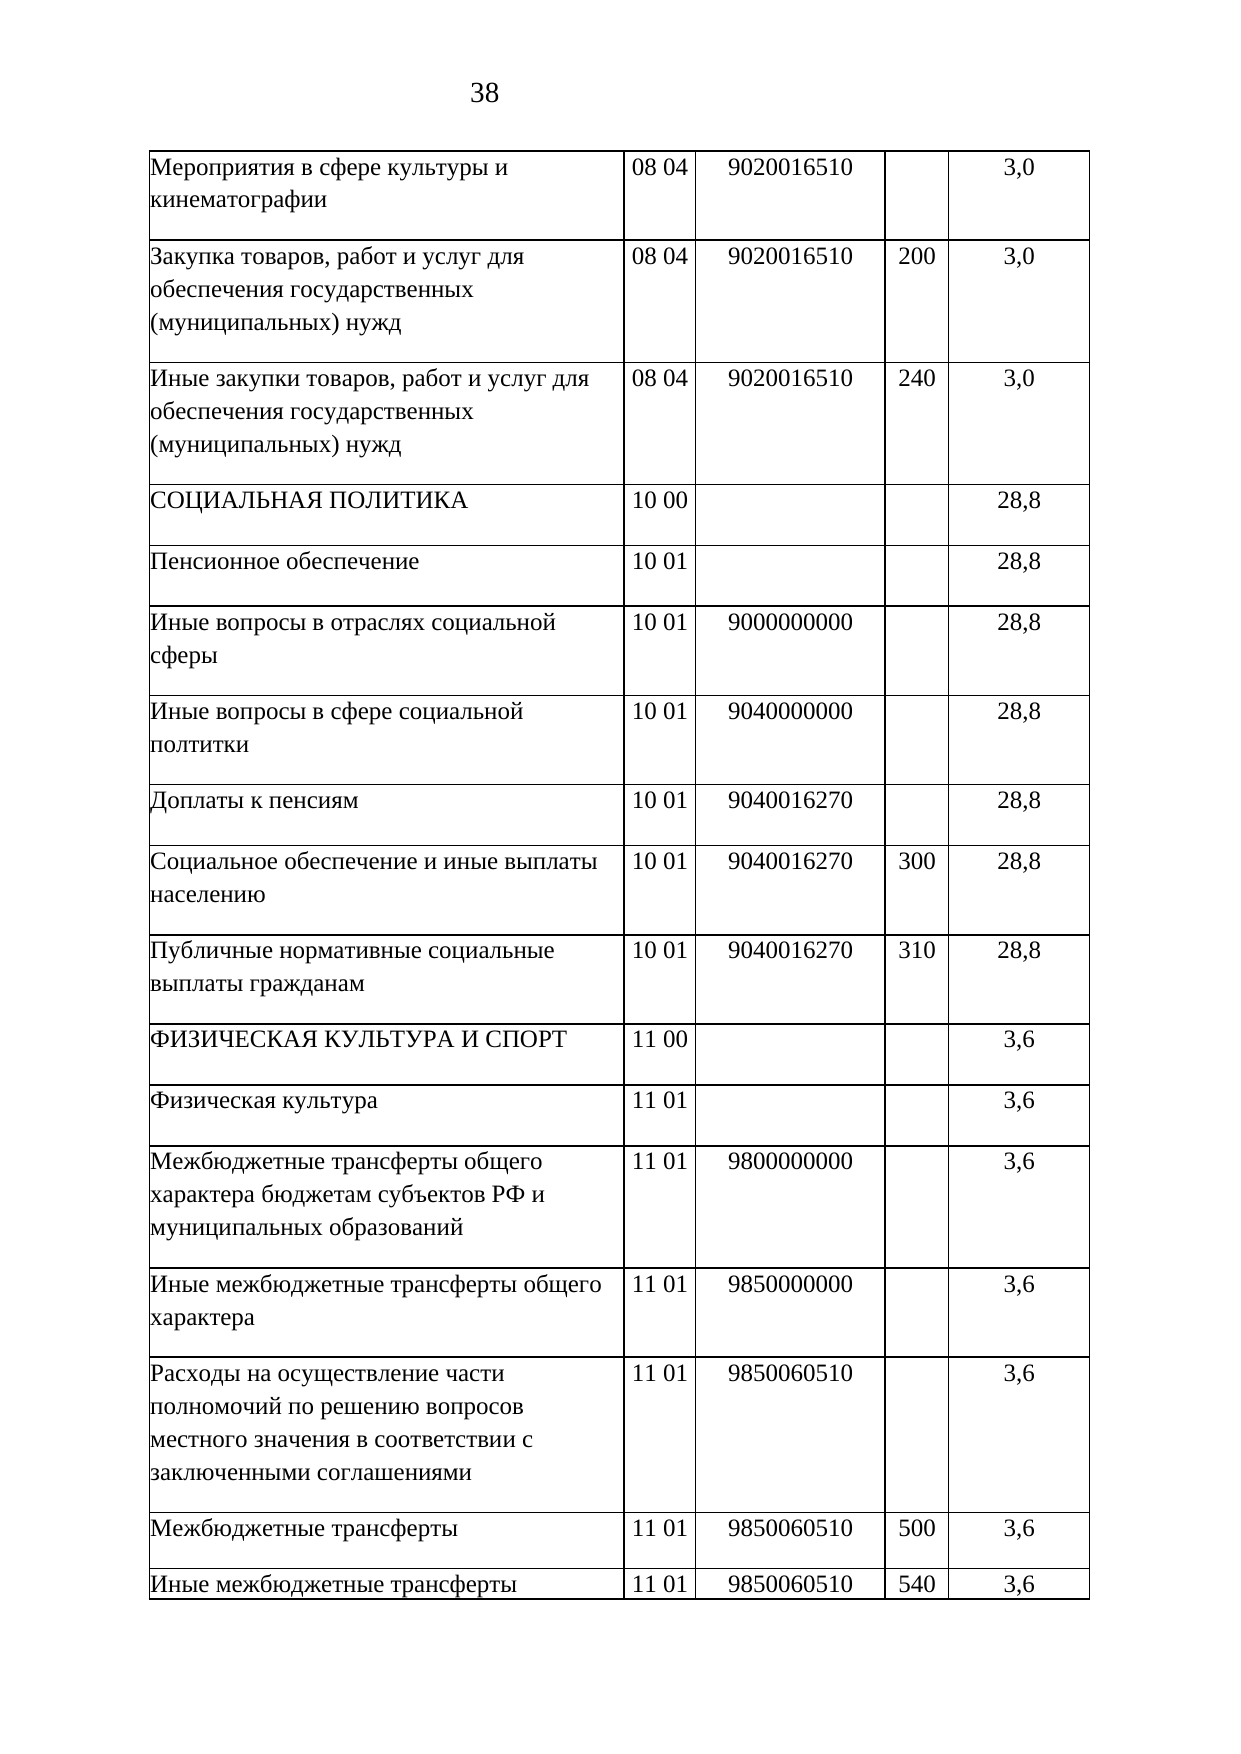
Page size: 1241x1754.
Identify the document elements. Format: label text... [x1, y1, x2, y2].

table_cell 9040000000 [696, 696, 884, 784]
table_cell [886, 485, 948, 544]
table_cell 08 04 [625, 152, 695, 239]
table_cell 9000000000 [696, 607, 884, 694]
table_cell 28,8 [949, 546, 1089, 605]
table_cell [886, 1269, 948, 1356]
table_cell 10 01 [625, 696, 695, 784]
table_cell 310 [886, 936, 948, 1023]
table_cell 11 00 [625, 1025, 695, 1084]
table_cell Пенсионное обеспечение [150, 546, 623, 605]
table_cell 500 [886, 1513, 948, 1568]
table_cell 3,0 [949, 152, 1089, 239]
table_cell Закупка товаров, работ и услуг для обеспечения государственных (муниципальных) нужд [150, 241, 623, 361]
table_cell Иные закупки товаров, работ и услуг для обеспечения государственных (муниципальных) нужд [150, 363, 623, 483]
table_cell 3,6 [949, 1147, 1089, 1267]
table_cell СОЦИАЛЬНАЯ ПОЛИТИКА [150, 485, 623, 544]
table_cell 10 01 [625, 846, 695, 934]
table_cell 3,6 [949, 1513, 1089, 1568]
table_cell 10 01 [625, 936, 695, 1023]
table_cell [150, 1569, 623, 1598]
table_cell ФИЗИЧЕСКАЯ КУЛЬТУРА И СПОРТ [150, 1025, 623, 1084]
table_cell 300 [886, 846, 948, 934]
table_cell [696, 1086, 884, 1145]
table_cell 11 01 [625, 1147, 695, 1267]
table_cell 200 [886, 241, 948, 361]
table_cell 3,0 [949, 363, 1089, 483]
table_cell 9040016270 [696, 846, 884, 934]
table_cell 10 00 [625, 485, 695, 544]
table_cell 28,8 [949, 936, 1089, 1023]
table_cell 11 01 [625, 1569, 695, 1598]
table_cell 10 01 [625, 607, 695, 694]
table_cell [696, 546, 884, 605]
table_cell Социальное обеспечение и иные выплаты населению [150, 846, 623, 934]
table_cell 11 01 [625, 1269, 695, 1356]
table_cell 08 04 [625, 363, 695, 483]
table_cell 11 01 [625, 1513, 695, 1568]
table_cell 28,8 [949, 696, 1089, 784]
table_cell Межбюджетные трансферты [150, 1513, 623, 1568]
table_cell Расходы на осуществление части полномочий по решению вопросов местного значения в соответствии с заключенными соглашениями [150, 1358, 623, 1511]
table_cell 9850060510 [696, 1358, 884, 1511]
table_cell 9800000000 [696, 1147, 884, 1267]
table_cell 11 01 [625, 1086, 695, 1145]
table_cell 10 01 [625, 546, 695, 605]
table_cell 28,8 [949, 485, 1089, 544]
table_cell 9020016510 [696, 241, 884, 361]
table_cell 3,6 [949, 1569, 1089, 1598]
table_cell 9850060510 [696, 1513, 884, 1568]
table_cell Физическая культура [150, 1086, 623, 1145]
table_cell 3,0 [949, 241, 1089, 361]
table_cell [696, 485, 884, 544]
table_cell 08 04 [625, 241, 695, 361]
table_cell 9850000000 [696, 1269, 884, 1356]
table_cell 3,6 [949, 1358, 1089, 1511]
table_cell 240 [886, 363, 948, 483]
table_cell Иные вопросы в сфере социальной полтитки [150, 696, 623, 784]
table_cell [886, 546, 948, 605]
table_cell [886, 785, 948, 845]
table_cell 28,8 [949, 846, 1089, 934]
table_cell [886, 1025, 948, 1084]
table_cell 3,6 [949, 1086, 1089, 1145]
table_cell Межбюджетные трансферты общего характера бюджетам субъектов РФ и муниципальных образований [150, 1147, 623, 1267]
table_cell Доплаты к пенсиям [150, 785, 623, 845]
table_cell 11 01 [625, 1358, 695, 1511]
table_cell 540 [886, 1569, 948, 1598]
table_cell 9020016510 [696, 152, 884, 239]
table_cell 3,6 [949, 1269, 1089, 1356]
table_cell 9040016270 [696, 936, 884, 1023]
table_cell 9040016270 [696, 785, 884, 845]
table_cell [886, 1086, 948, 1145]
table_cell Мероприятия в сфере культуры и кинематографии [150, 152, 623, 239]
table_cell Иные межбюджетные трансферты общего характера [150, 1269, 623, 1356]
table_cell [886, 1147, 948, 1267]
table_cell 28,8 [949, 607, 1089, 694]
table_cell [696, 1025, 884, 1084]
table_cell 9020016510 [696, 363, 884, 483]
table_cell [886, 1358, 948, 1511]
table_cell [886, 152, 948, 239]
table_cell [886, 607, 948, 694]
table_cell 9850060510 [696, 1569, 884, 1598]
table_cell Публичные нормативные социальные выплаты гражданам [150, 936, 623, 1023]
table_cell Иные вопросы в отраслях социальной сферы [150, 607, 623, 694]
table_cell 28,8 [949, 785, 1089, 845]
table_cell [886, 696, 948, 784]
table_cell 10 01 [625, 785, 695, 845]
table_cell 3,6 [949, 1025, 1089, 1084]
